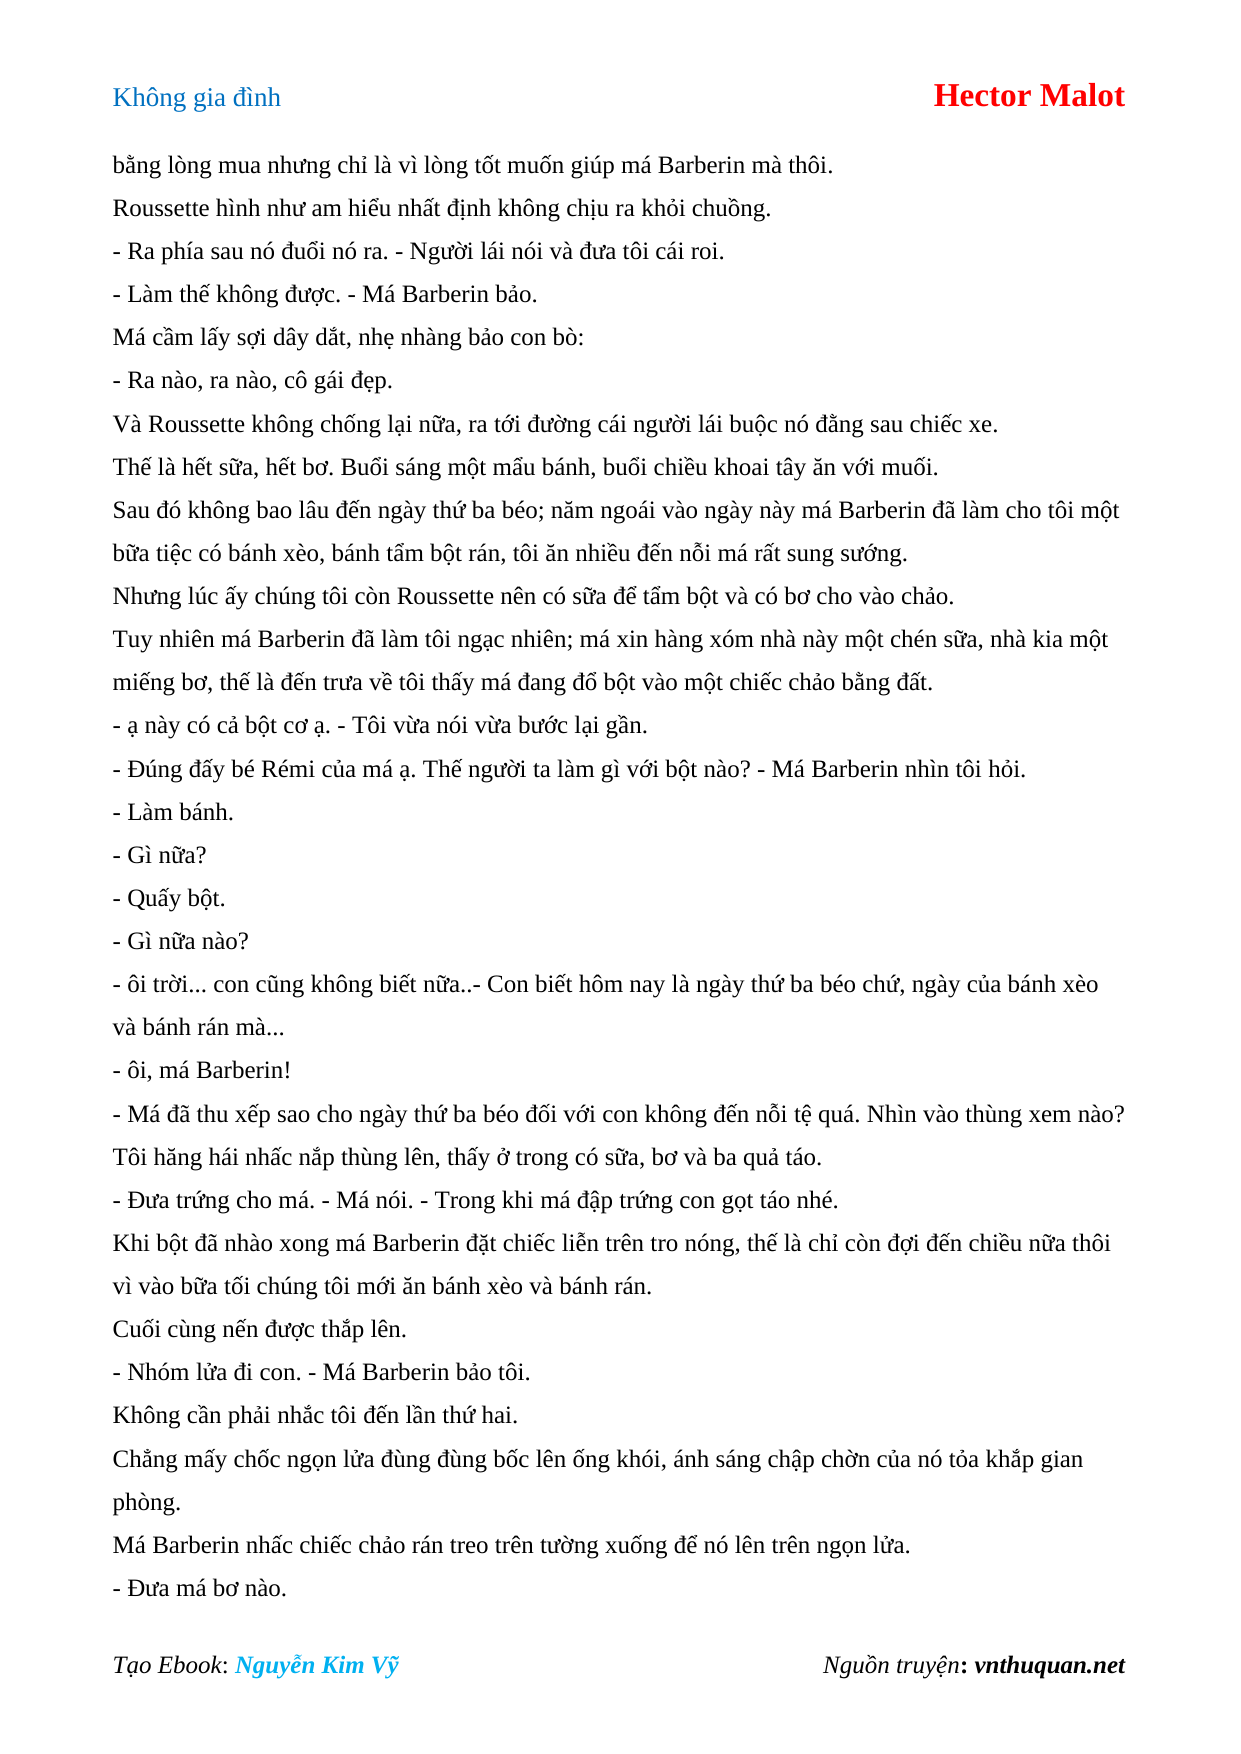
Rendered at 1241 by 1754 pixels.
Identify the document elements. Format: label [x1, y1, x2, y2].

text [112, 150, 1128, 1602]
